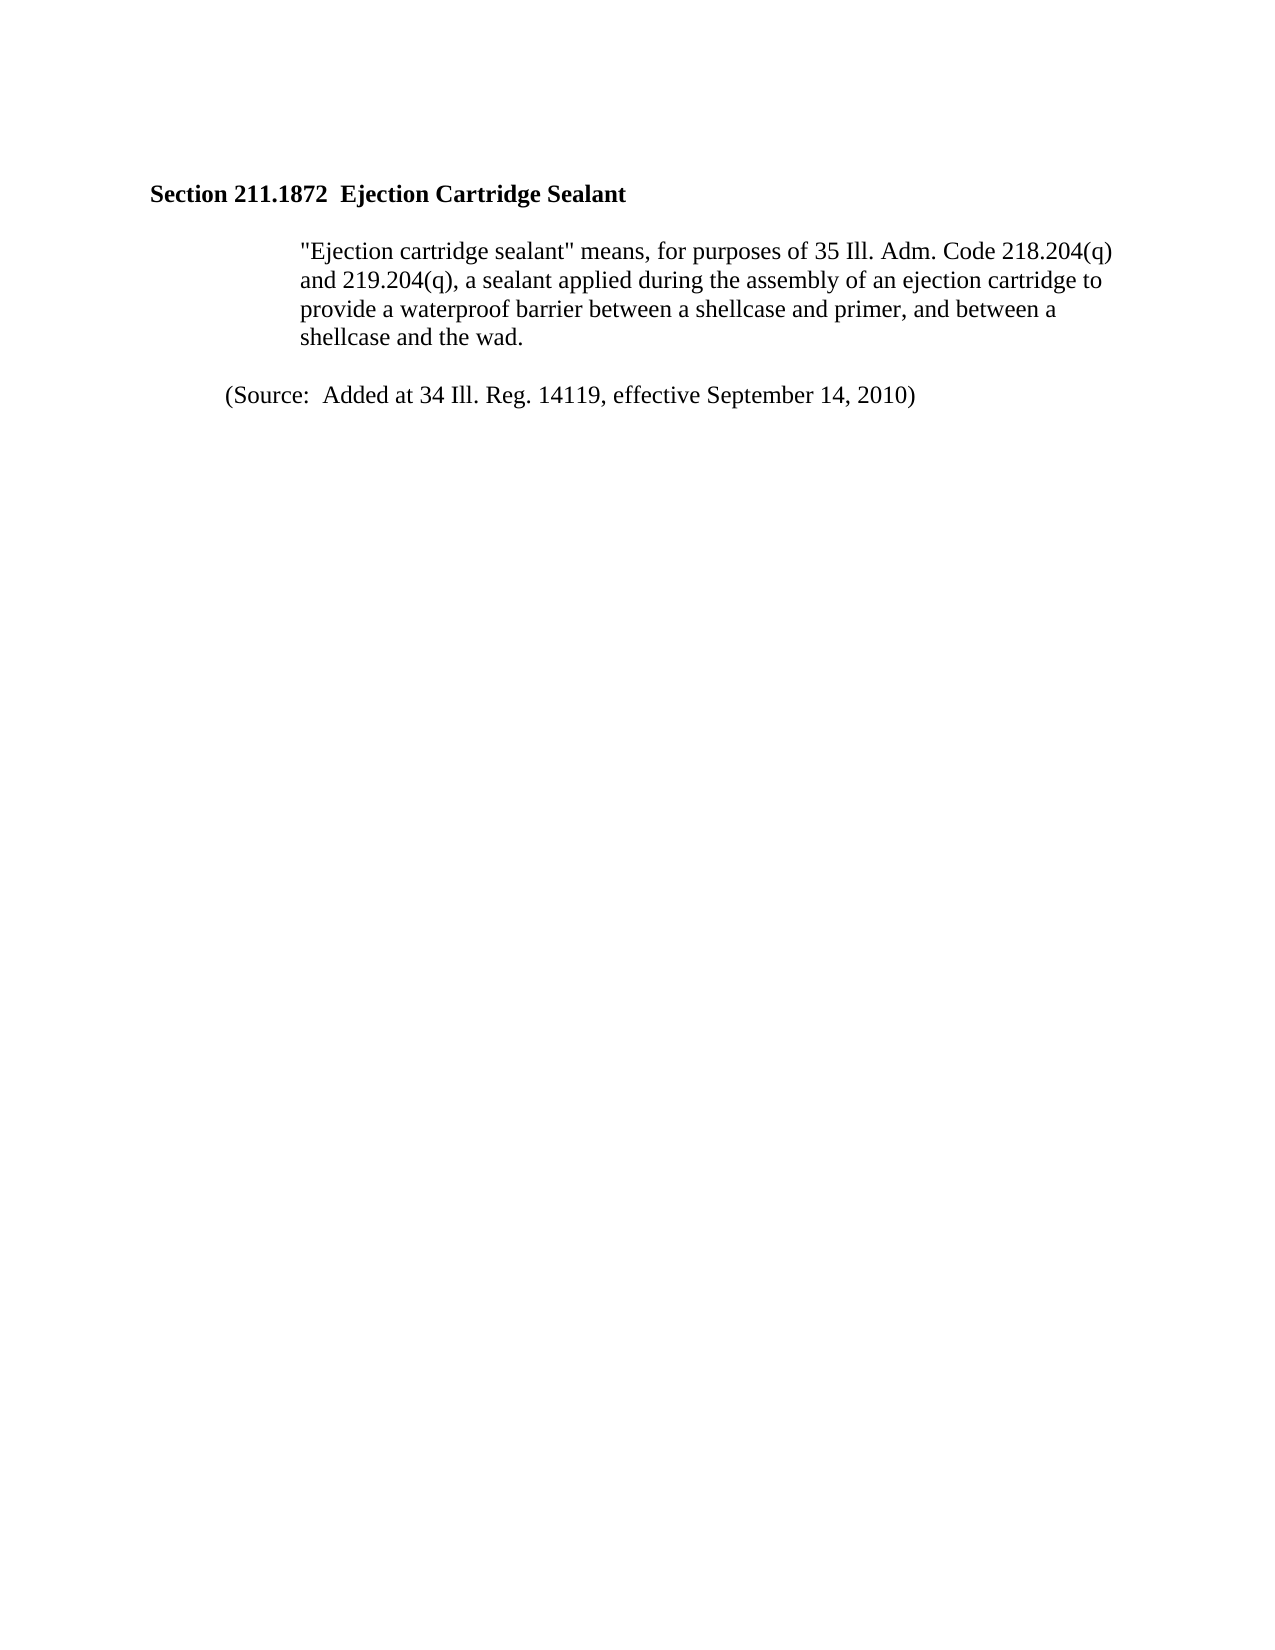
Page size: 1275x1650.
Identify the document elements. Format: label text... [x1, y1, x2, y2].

text "Ejection cartridge sealant" means, for purposes of 35 Adm. Code 218.204(q) and 219.204(q), a sealant applied during the assembly of an ejection cartridge to provide a waterproof barrier between a shellcase and primer, and between a shellcase and the wad. [300, 236, 1125, 351]
text Section Ejection Cartridge Sealant [150, 179, 1125, 207]
text (Source: Added at 34 Ill. Reg. 14119, effective September 14, 2010) [225, 380, 1125, 409]
